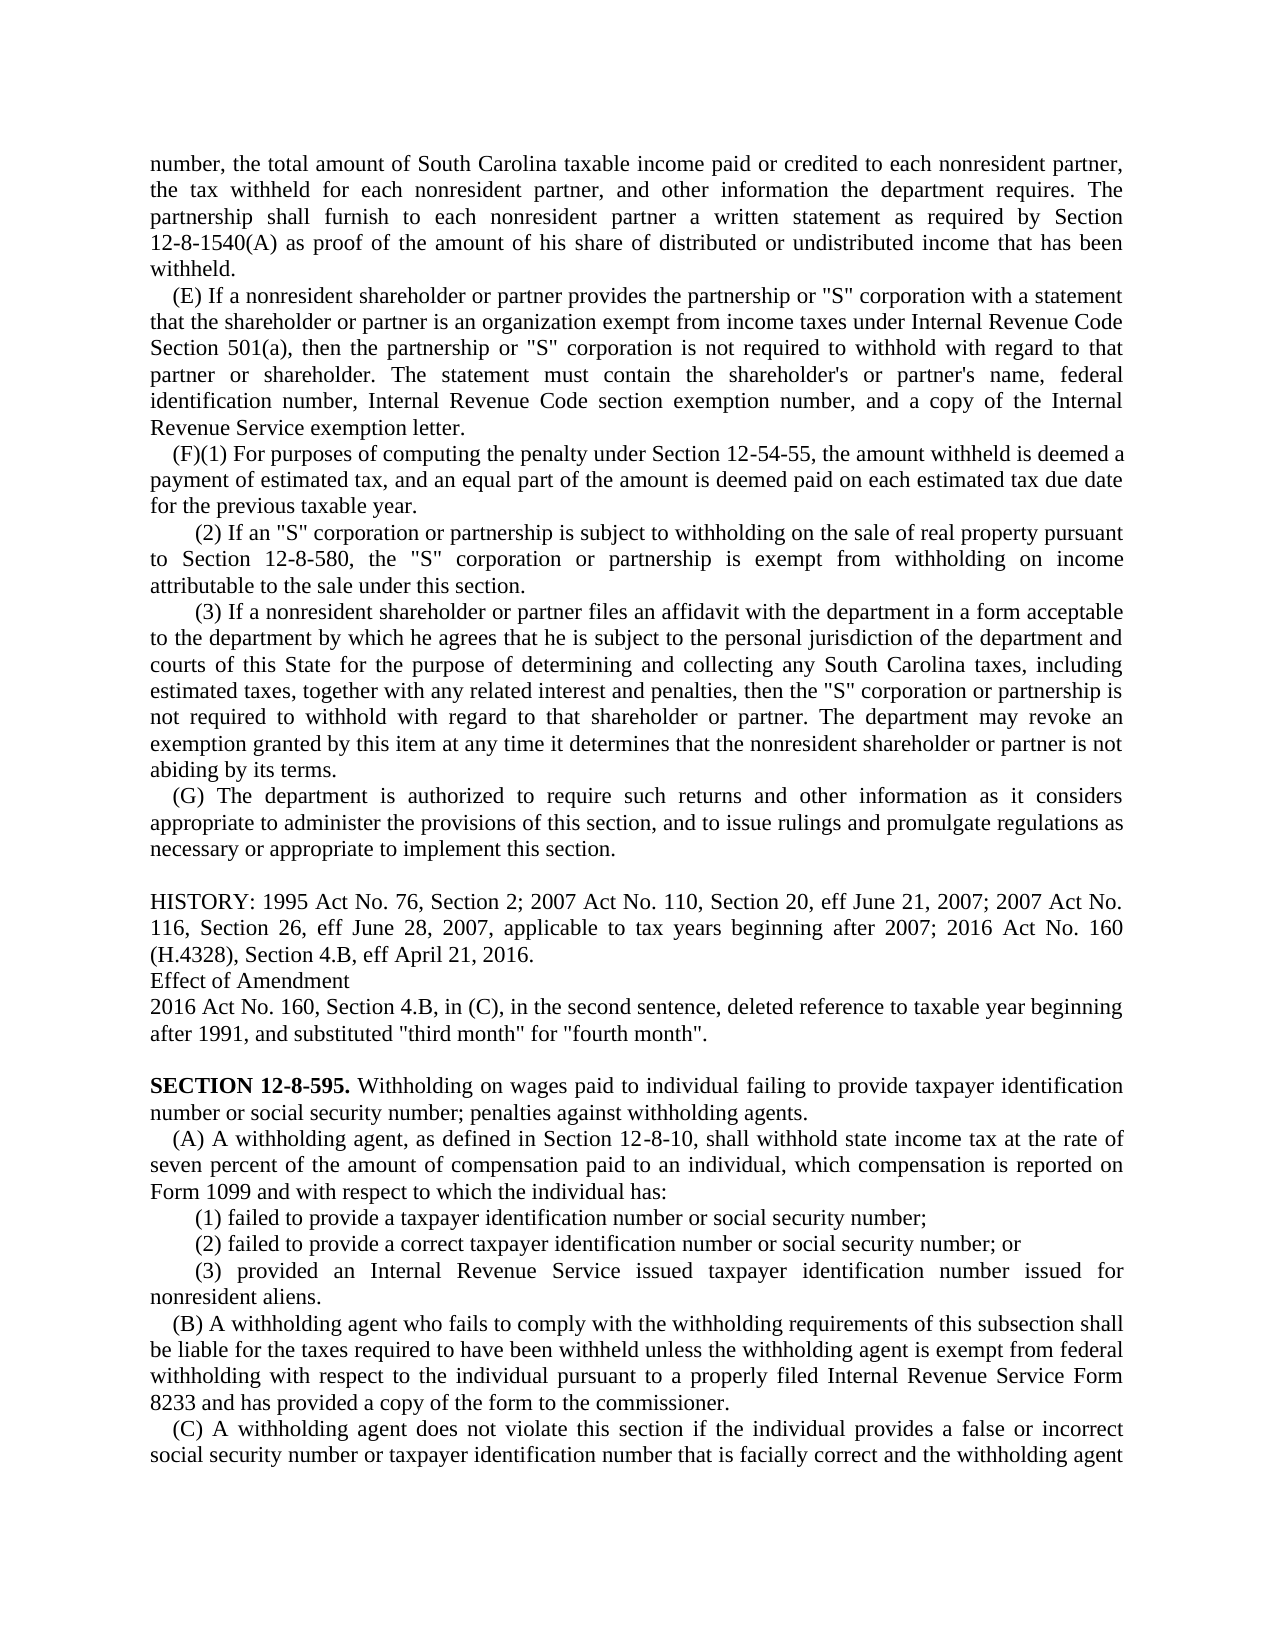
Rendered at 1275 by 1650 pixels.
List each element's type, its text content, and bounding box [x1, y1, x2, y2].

text (2) If an "S" corporation or partnership is subject to withholding on the sale of real property pursuant to Section 12-8-580, the "S" corporation or partnership is exempt from withholding on income attributable to the sale under this section. [150, 519, 1125, 598]
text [150, 1415, 1125, 1468]
text (E) If a nonresident shareholder or partner provides the partnership or "S" corporation with a statement that the shareholder or partner is an organization exempt from income taxes under Internal Revenue Code Section 501(a), then the partnership or "S" corporation is not required to withhold with regard to that partner or shareholder. The statement must contain the shareholder's or partner's name, federal identification number, Internal Revenue Code section exemption number, and a copy of the Internal Revenue Service exemption letter. [150, 282, 1125, 440]
text (2) failed to provide a correct taxpayer identification number or social security number; or [150, 1231, 1125, 1257]
text (G) The department is authorized to require such returns and other information as it considers appropriate to administer the provisions of this section, and to issue rulings and promulgate regulations as necessary or appropriate to implement this section. [150, 782, 1125, 862]
text (B) A withholding agent who fails to comply with the withholding requirements of this subsection shall be liable for the taxes required to have been withheld unless the withholding agent is exempt from federal withholding with respect to the individual pursuant to a properly filed Internal Revenue Service Form 8233 and has provided a copy of the form to the commissioner. [150, 1309, 1125, 1415]
text (3) If a nonresident shareholder or partner files an affidavit with the department in a form acceptable to the department by which he agrees that he is subject to the personal jurisdiction of the department and courts of this State for the purpose of determining and collecting any South Carolina taxes, including estimated taxes, together with any related interest and penalties, then the "S" corporation or partnership is not required to withhold with regard to that shareholder or partner. The department may revoke an exemption granted by this item at any time it determines that the nonresident shareholder or partner is not abiding by its terms. [150, 598, 1125, 782]
text Effect of Amendment [150, 967, 1125, 993]
text 2016 Act No. 160, Section 4.B, in (C), in the second sentence, deleted reference to taxable year beginning after 1991, and substituted "third month" for "fourth month". [150, 993, 1125, 1046]
text (F)(1) For purposes of computing the penalty under Section 12-54-55, the amount withheld is deemed a payment of estimated tax, and an equal part of the amount is deemed paid on each estimated tax due date for the previous taxable year. [150, 440, 1125, 519]
text (1) failed to provide a taxpayer identification number or social security number; [150, 1204, 1125, 1231]
text SECTION 12-8-595. Withholding on wages paid to individual failing to provide taxpayer identification number or social security number; penalties against withholding agents. [150, 1072, 1125, 1125]
text (3) provided an Internal Revenue Service issued taxpayer identification number issued for nonresident aliens. [150, 1257, 1125, 1309]
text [150, 150, 1125, 282]
text (A) A withholding agent, as defined in Section 12-8-10, shall withhold state income tax at the rate of seven percent of the amount of compensation paid to an individual, which compensation is reported on Form 1099 and with respect to which the individual has: [150, 1125, 1125, 1204]
text HISTORY: 1995 Act No. 76, Section 2; 2007 Act No. 110, Section 20, eff June 21, 2007; 2007 Act No. 116, Section 26, eff June 28, 2007, applicable to tax years beginning after 2007; 2016 Act No. 160 (H.4328), Section 4.B, eff April 21, 2016. [150, 888, 1125, 967]
